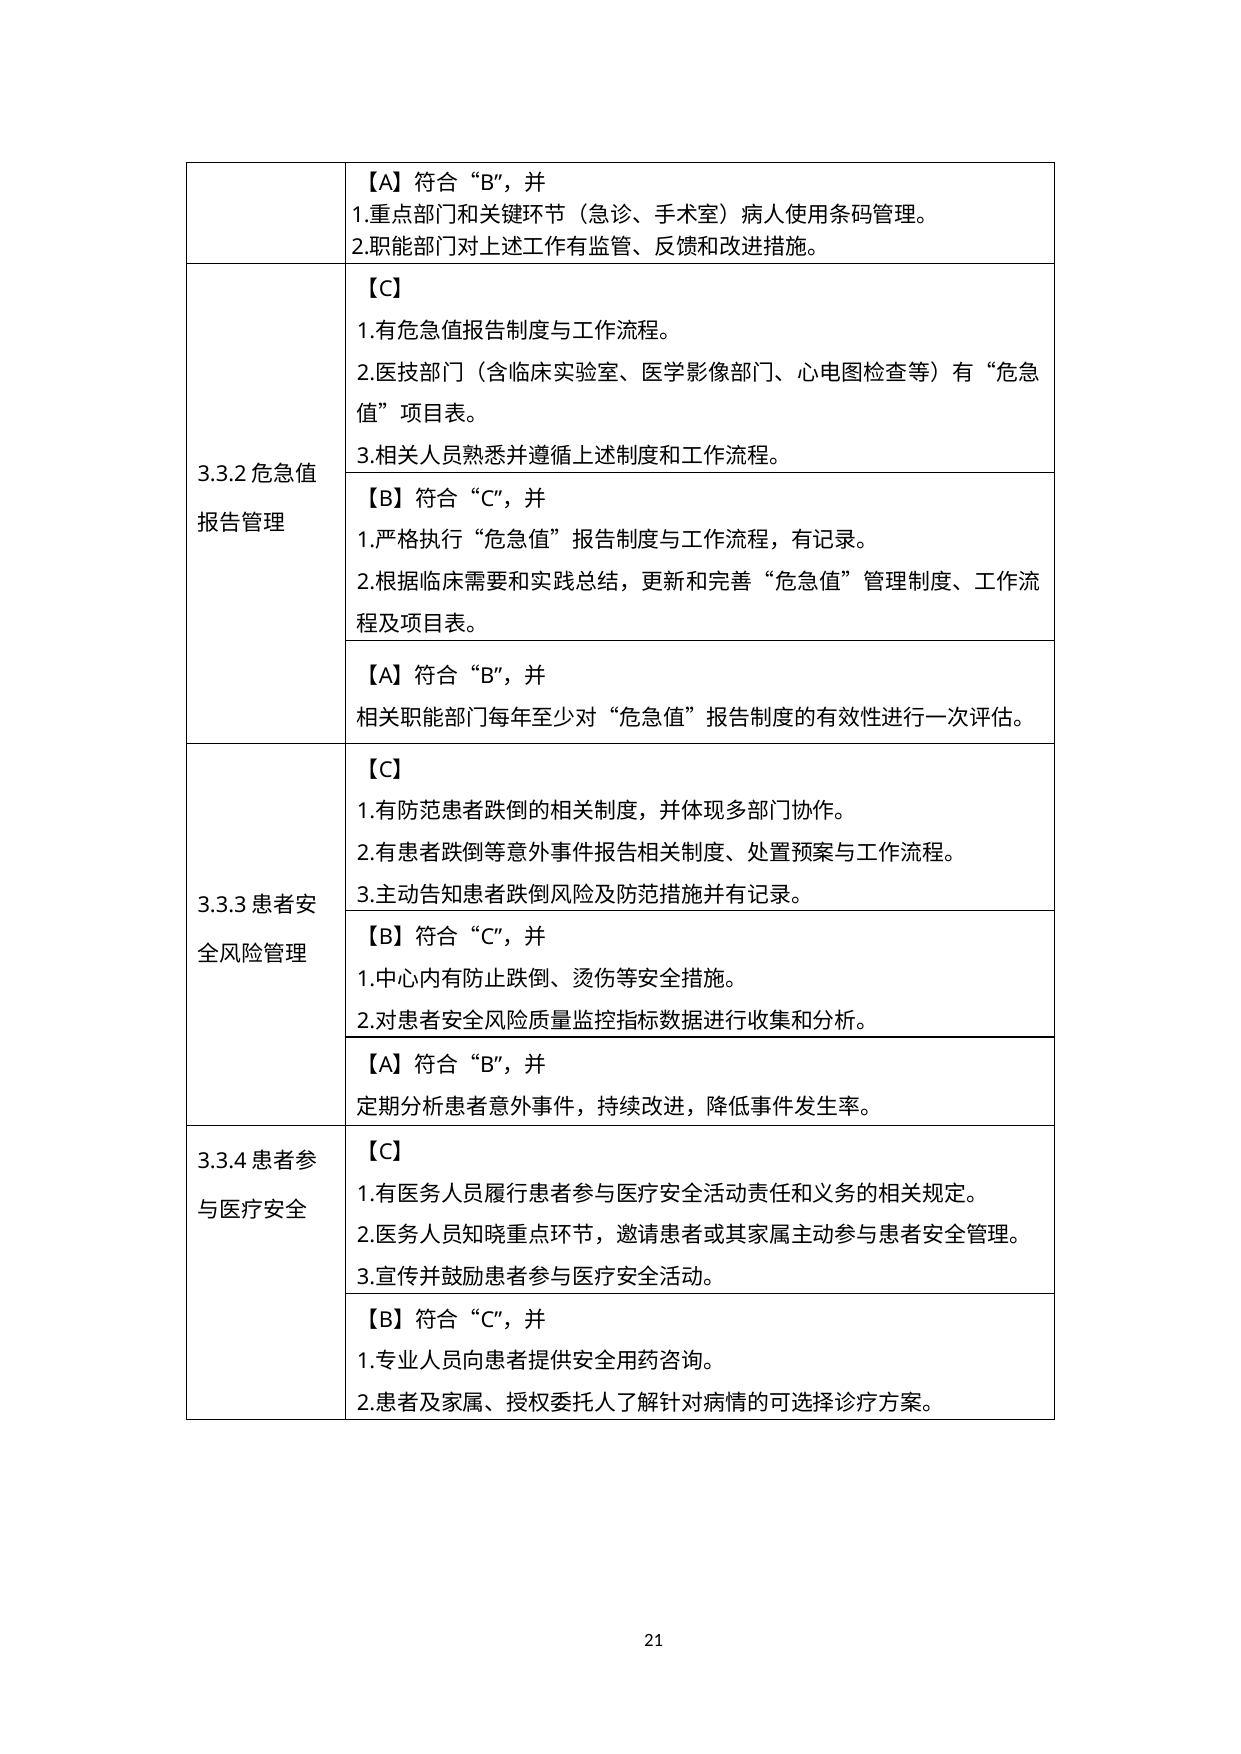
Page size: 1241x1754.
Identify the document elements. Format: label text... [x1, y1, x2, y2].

table_cell 【B】符合“C”，并 1.严格执行“危急值”报告制度与工作流程，有记录。 2.根据临床需要和实践总结，更新和完善“危急值”管理制度、工作流程及项目表。 [346, 473, 1054, 639]
table_cell 【B】符合“C”，并 1.中心内有防止跌倒、烫伤等安全措施。 2.对患者安全风险质量监控指标数据进行收集和分析。 [346, 911, 1054, 1036]
table_cell 3.3.4患者参与医疗安全 [187, 1126, 345, 1419]
table_cell 【A】符合“B”，并 相关职能部门每年至少对“危急值”报告制度的有效性进行一次评估。 [346, 641, 1054, 743]
table_cell 【C】 1.有医务人员履行患者参与医疗安全活动责任和义务的相关规定。 2.医务人员知晓重点环节，邀请患者或其家属主动参与患者安全管理。 3.宣传并鼓励患者参与医疗安全活动。 [346, 1126, 1054, 1293]
table_cell 【A】符合“B”，并 定期分析患者意外事件，持续改进，降低事件发生率。 [346, 1038, 1054, 1125]
table_cell 3.3.3患者安全风险管理 [187, 744, 345, 1125]
table_cell 【B】符合“C”，并 1.专业人员向患者提供安全用药咨询。 2.患者及家属、授权委托人了解针对病情的可选择诊疗方案。 [346, 1294, 1054, 1419]
table_cell 【A】符合“B”，并 1.重点部门和关键环节（急诊、手术室）病人使用条码管理。 2.职能部门对上述工作有监管、反馈和改进措施。 [346, 163, 1054, 262]
table_cell 【C】 1.有危急值报告制度与工作流程。 2.医技部门（含临床实验室、医学影像部门、心电图检查等）有“危急值”项目表。 3.相关人员熟悉并遵循上述制度和工作流程。 [346, 264, 1054, 472]
table_cell 3.3.2危急值报告管理 [187, 264, 345, 743]
table_cell 【C】 1.有防范患者跌倒的相关制度，并体现多部门协作。 2.有患者跌倒等意外事件报告相关制度、处置预案与工作流程。 3.主动告知患者跌倒风险及防范措施并有记录。 [346, 744, 1054, 910]
